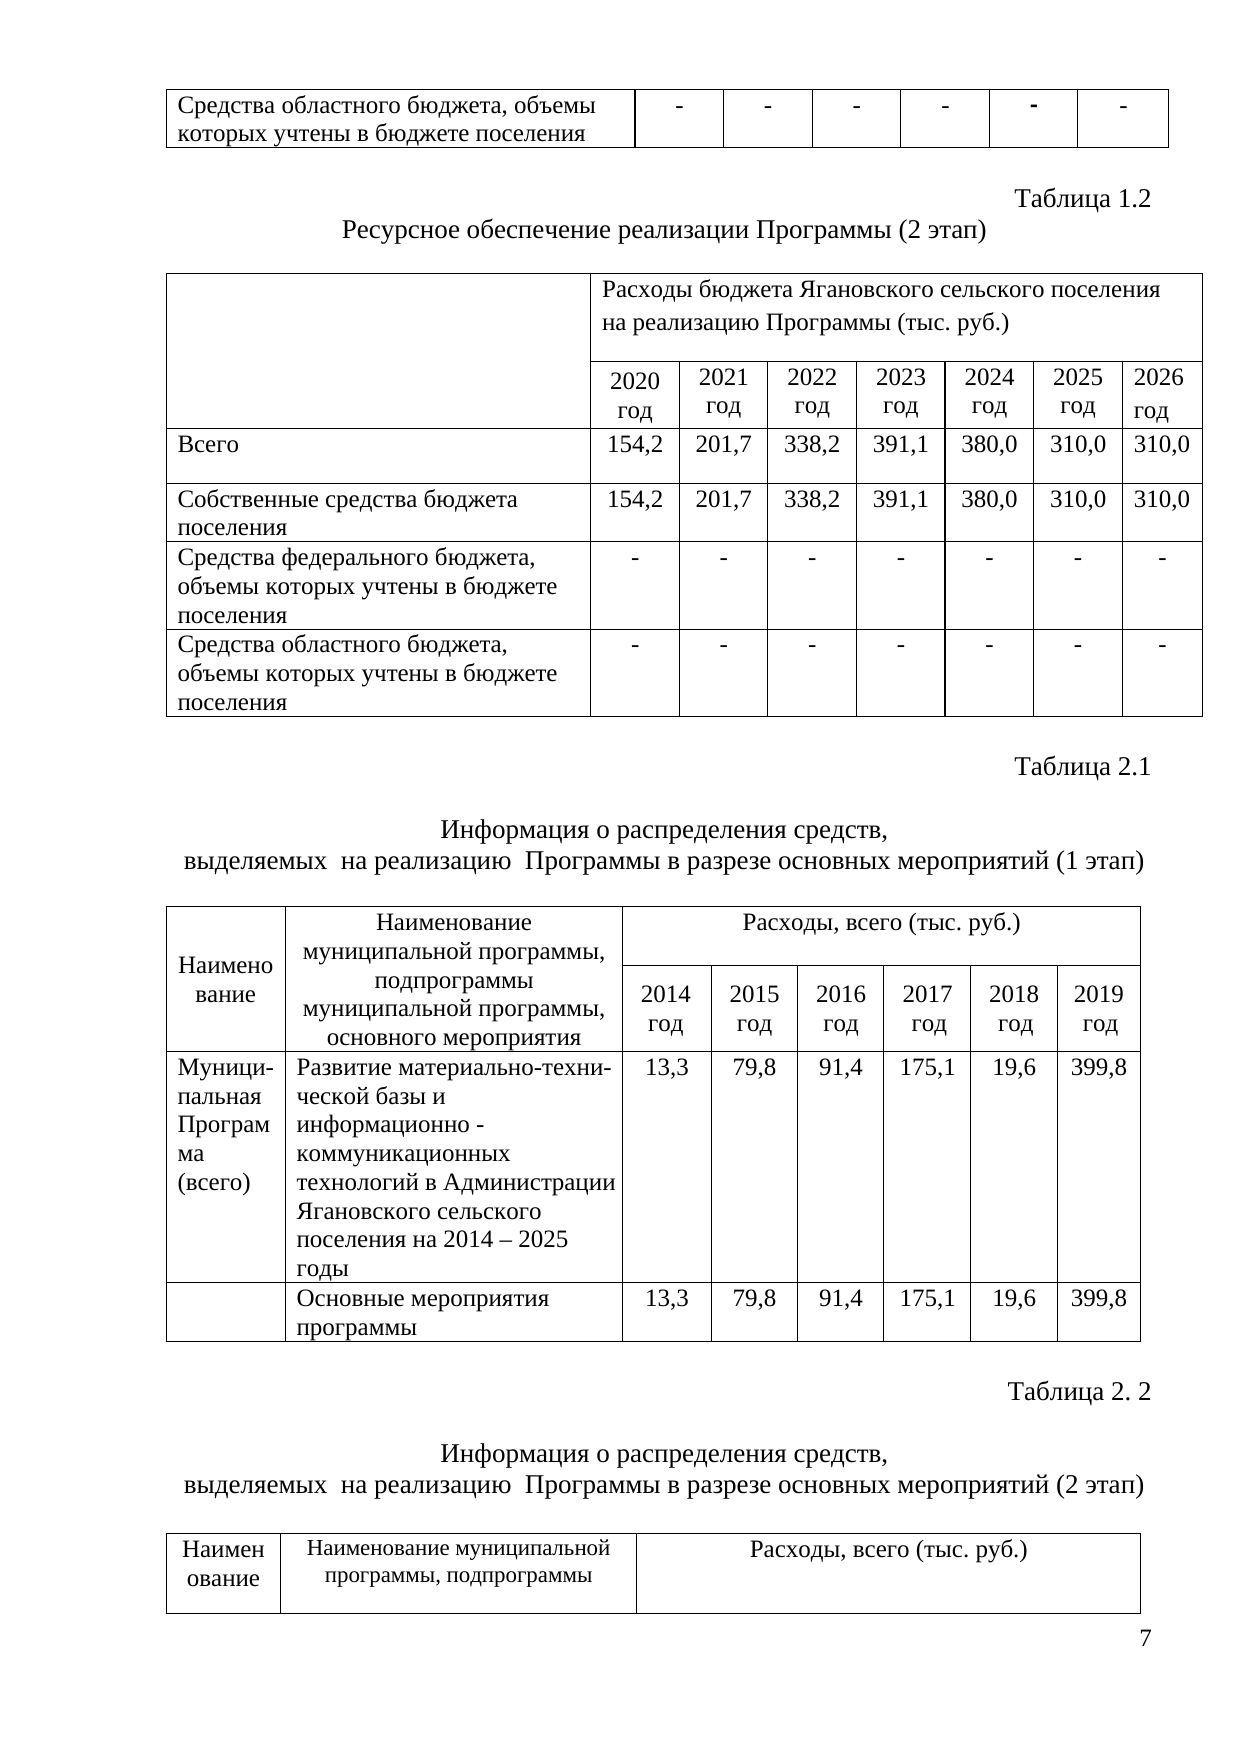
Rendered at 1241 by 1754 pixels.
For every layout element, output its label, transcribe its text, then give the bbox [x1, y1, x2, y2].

table_cell 399,8 [1058, 1283, 1140, 1341]
table_cell - [768, 542, 856, 628]
table_cell 2015 год [712, 966, 797, 1051]
text Таблица 2. 2 [177, 1375, 1152, 1406]
table_cell Средства федерального бюджета, объемы которых учтены в бюджете поселения [167, 542, 590, 628]
table_cell 2014 год [623, 966, 711, 1051]
table_cell 380,0 [946, 484, 1033, 541]
table_cell 310,0 [1034, 429, 1122, 483]
table_cell 2025 год [1034, 362, 1122, 428]
table_cell - [1078, 90, 1168, 147]
table_cell 91,4 [798, 1283, 883, 1341]
text выделяемых на реализацию Программы в разрезе основных мероприятий (1 этап) [177, 844, 1152, 875]
table_header Расходы бюджета Ягановского сельского поселения на реализацию Программы (тыс. руб.) [591, 274, 1202, 361]
table_cell - [591, 542, 679, 628]
table_cell 2026 год [1123, 362, 1202, 428]
table_cell 19,6 [971, 1283, 1057, 1341]
table_header Наименование [167, 1534, 280, 1613]
text выделяемых на реализацию Программы в разрезе основных мероприятий (2 этап) [177, 1468, 1152, 1500]
table_cell 2017 год [884, 966, 970, 1051]
table_cell Муници-пальная Программа (всего) [167, 1052, 285, 1282]
table_cell - [1123, 542, 1202, 628]
table_cell - [636, 90, 723, 147]
table_cell 201,7 [680, 484, 767, 541]
table_cell - [857, 542, 944, 628]
table_cell 338,2 [768, 484, 856, 541]
table_header [167, 274, 590, 428]
table_cell - [990, 90, 1077, 147]
table_cell Средства областного бюджета, объемы которых учтены в бюджете поселения [167, 90, 634, 147]
table_cell 399,8 [1058, 1052, 1140, 1282]
table_cell 154,2 [591, 429, 679, 483]
table_cell 2016 год [798, 966, 883, 1051]
table_cell 201,7 [680, 429, 767, 483]
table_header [281, 1534, 636, 1613]
table_cell 13,3 [623, 1052, 711, 1282]
table_header Наименование муниципальной программы, подпрограммы муниципальной программы, основного мероприятия [286, 907, 622, 1051]
table_cell - [813, 90, 900, 147]
table_cell 310,0 [1123, 429, 1202, 483]
table_cell 2022 год [768, 362, 856, 428]
table_cell 19,6 [971, 1052, 1057, 1282]
table_cell Всего [167, 429, 590, 483]
table_cell 79,8 [712, 1052, 797, 1282]
table_header Расходы, всего (тыс. руб.) [623, 907, 1140, 965]
table_cell Собственные средства бюджета поселения [167, 484, 590, 541]
table_cell - [946, 542, 1033, 628]
table_cell 175,1 [884, 1052, 970, 1282]
table_cell 154,2 [591, 484, 679, 541]
table_header Расходы, всего (тыс. руб.) [637, 1534, 1140, 1613]
table_cell Средства областного бюджета, объемы которых учтены в бюджете поселения [167, 630, 590, 716]
table_cell 310,0 [1123, 484, 1202, 541]
table_cell - [946, 630, 1033, 716]
table_cell 91,4 [798, 1052, 883, 1282]
table_cell 310,0 [1034, 484, 1122, 541]
text Информация о распределения средств, [177, 1437, 1152, 1468]
table_cell Развитие материально-техни-ческой базы и информационно -коммуникационных технологий в Администрации Ягановского сельского поселения на 2014 – 2025 годы [286, 1052, 622, 1282]
text Таблица 2.1 [177, 750, 1152, 782]
text Ресурсное обеспечение реализации Программы (2 этап) [177, 213, 1152, 244]
table_cell 2021 год [680, 362, 767, 428]
table_cell - [768, 630, 856, 716]
table_cell - [1123, 630, 1202, 716]
table_cell - [857, 630, 944, 716]
table_cell - [1034, 542, 1122, 628]
table_cell 2024 год [946, 362, 1033, 428]
table_cell 79,8 [712, 1283, 797, 1341]
table_cell 13,3 [623, 1283, 711, 1341]
table_header Наименование [167, 907, 285, 1051]
table_cell 338,2 [768, 429, 856, 483]
text Таблица 1.2 [177, 182, 1152, 213]
table_cell 391,1 [857, 429, 944, 483]
table_cell 2020 год [591, 362, 679, 428]
table_cell - [591, 630, 679, 716]
text Информация о распределения средств, [177, 813, 1152, 844]
table_cell - [680, 542, 767, 628]
table_cell - [680, 630, 767, 716]
table_cell - [724, 90, 812, 147]
table_cell - [901, 90, 989, 147]
table_cell 175,1 [884, 1283, 970, 1341]
table_cell 391,1 [857, 484, 944, 541]
table_cell 2023 год [857, 362, 944, 428]
table_cell [167, 1283, 285, 1341]
table_cell - [1034, 630, 1122, 716]
table_cell Основные мероприятия программы [286, 1283, 622, 1341]
table_cell 2019 год [1058, 966, 1140, 1051]
table_cell 2018 год [971, 966, 1057, 1051]
table_cell 380,0 [946, 429, 1033, 483]
